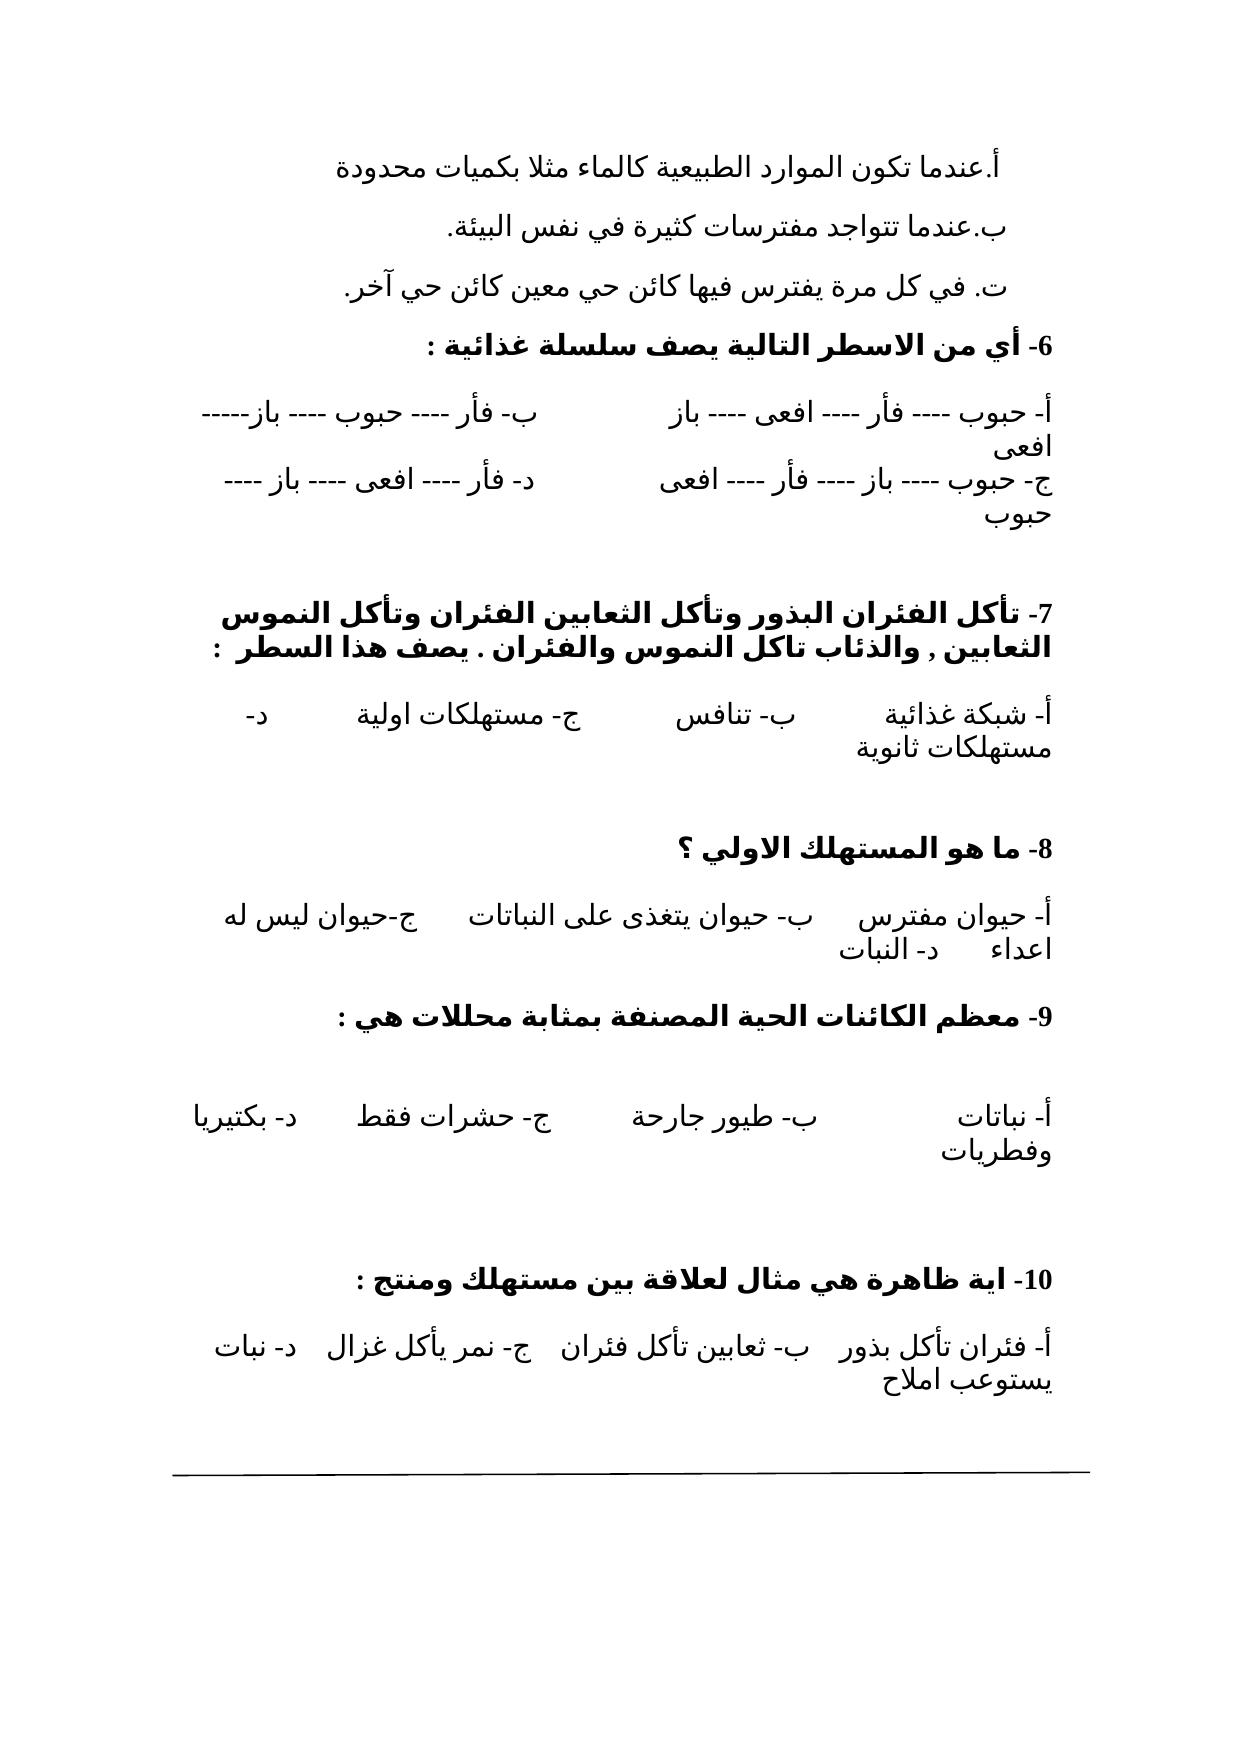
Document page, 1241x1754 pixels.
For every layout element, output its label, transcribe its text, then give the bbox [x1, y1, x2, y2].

text 9- معظم الكائنات الحية المصنفة بمثابة محللات هي : [187, 999, 1053, 1032]
text أ- فئران تأكل بذور ب- ثعابين تأكل فئران ج- نمر يأكل غزال د- نبات يستوعب املاح [187, 1329, 1053, 1396]
text أ- شبكة غذائية ب- تنافس ج- مستهلكات اولية د- مستهلكات ثانوية [187, 697, 1053, 764]
text أ.عندما تكون الموارد الطبيعية كالماء مثلا بكميات محدودة [187, 150, 1015, 183]
text أ- نباتات ب- طيور جارحة ج- حشرات فقط د- بكتيريا وفطريات [187, 1099, 1053, 1167]
text 6- أي من الاسطر التالية يصف سلسلة غذائية : [187, 328, 1053, 362]
text 10- اية ظاهرة هي مثال لعلاقة بين مستهلك ومنتج : [187, 1262, 1053, 1295]
text أ- حبوب ---- فأر ---- افعى ---- باز ب- فأر ---- حبوب ---- باز----- افعى [187, 395, 1053, 462]
text 8- ما هو المستهلك الاولي ؟ [187, 831, 1053, 865]
text 7- تأكل الفئران البذور وتأكل الثعابين الفئران وتأكل النموس الثعابين , والذئاب تاكل النموس والفئران . يصف هذا السطر : [187, 596, 1053, 663]
text ج- حبوب ---- باز ---- فأر ---- افعى د- فأر ---- افعى ---- باز ---- حبوب [187, 462, 1053, 529]
text ت. في كل مرة يفترس فيها كائن حي معين كائن حي آخر. [187, 269, 1053, 302]
text أ- حيوان مفترس ب- حيوان يتغذى على النباتات ج-حيوان ليس له اعداء د- النبات [187, 898, 1053, 965]
text ب.عندما تتواجد مفترسات كثيرة في نفس البيئة. [187, 209, 1015, 243]
